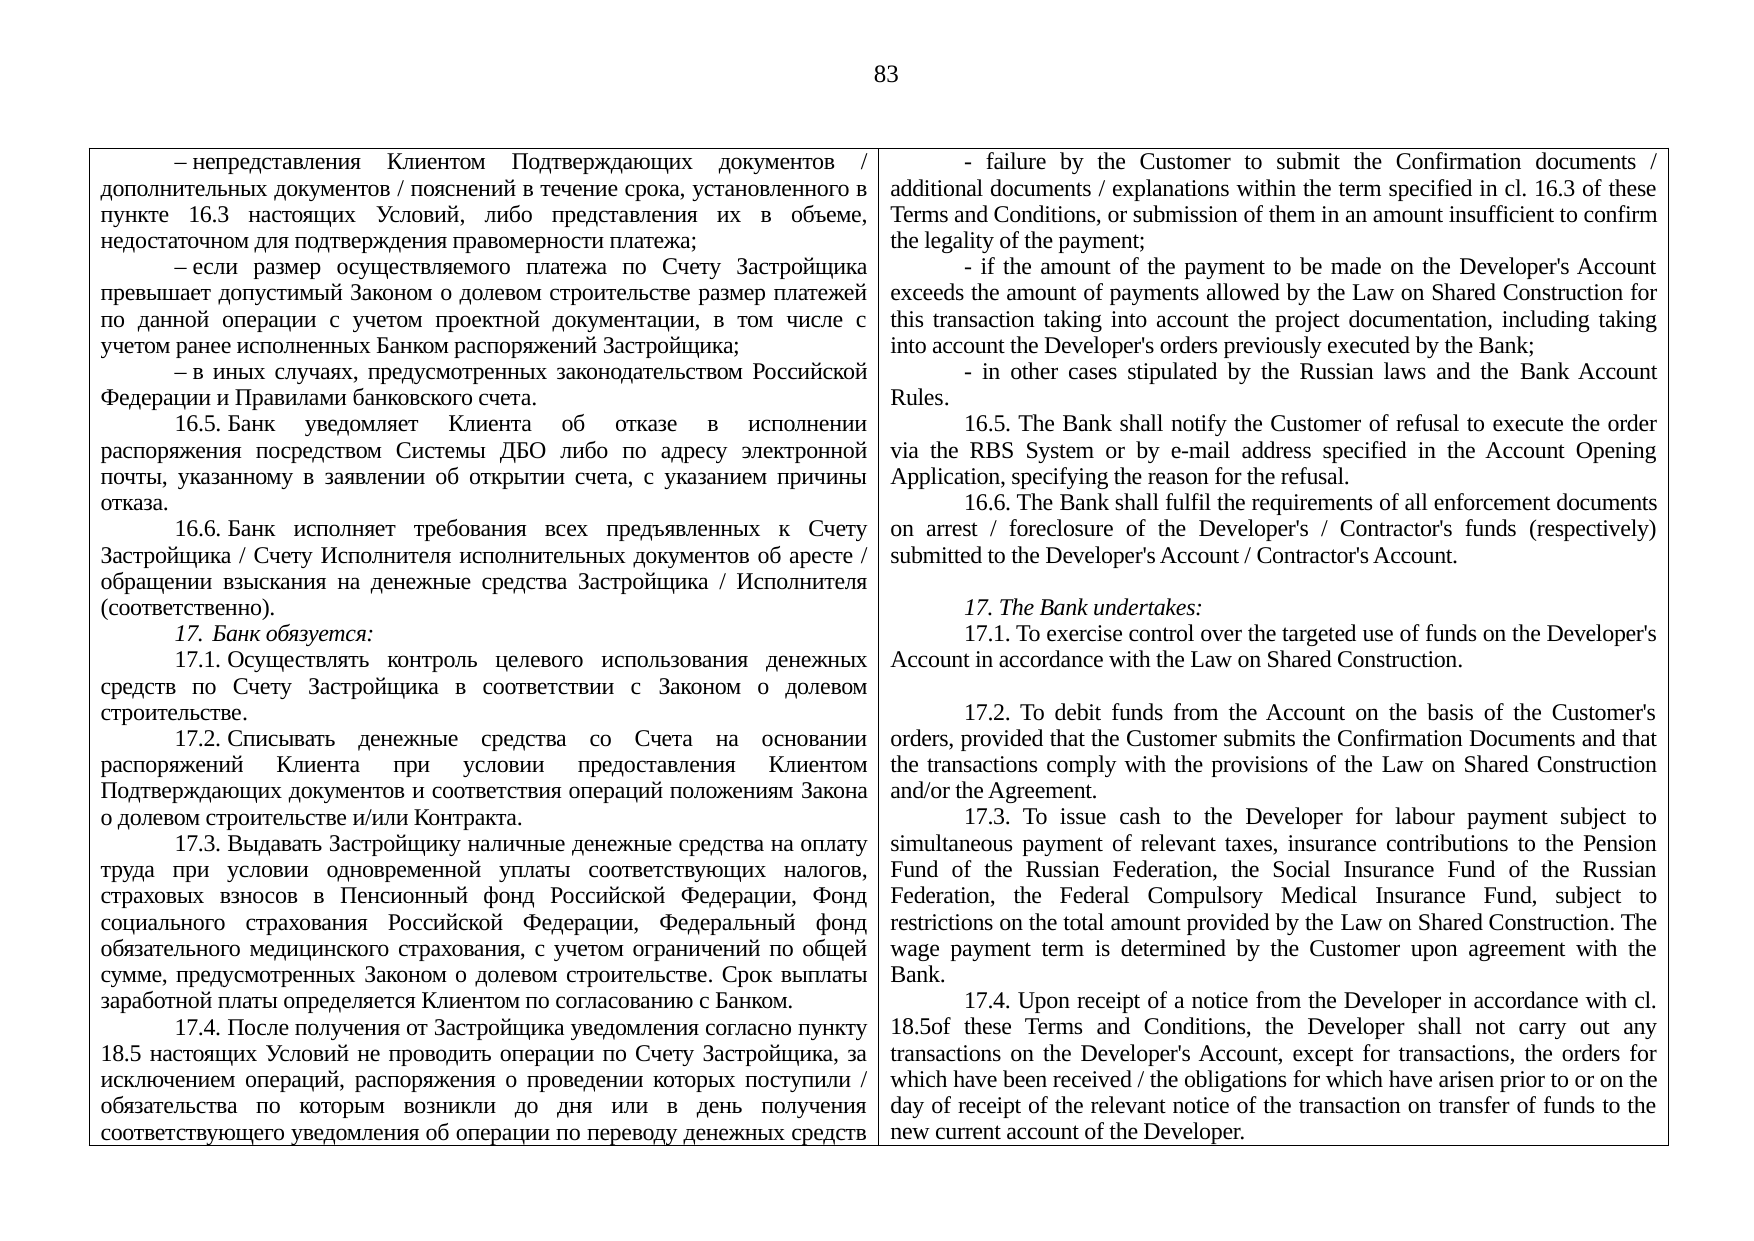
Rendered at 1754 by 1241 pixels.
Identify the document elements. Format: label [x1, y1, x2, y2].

table_header [90, 149, 878, 1145]
table_header [879, 149, 1668, 1145]
